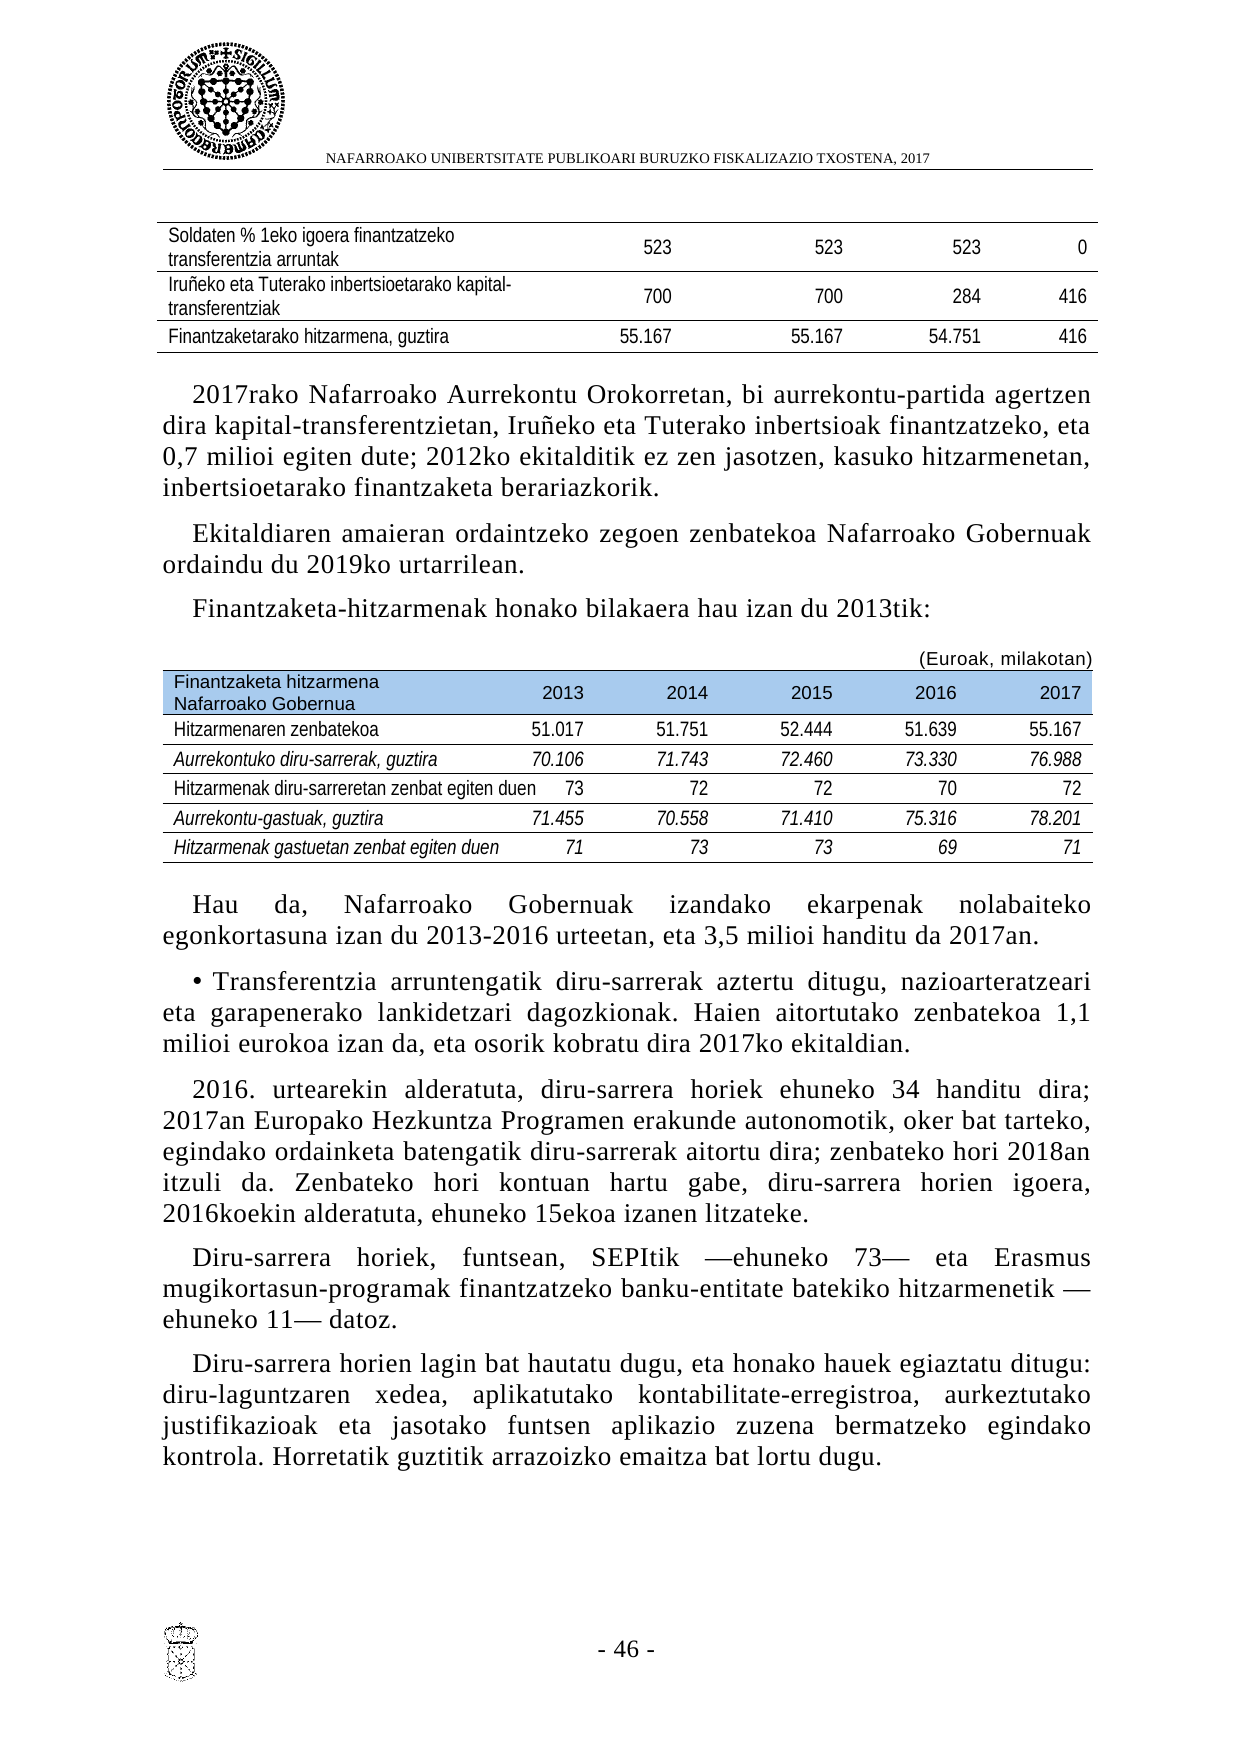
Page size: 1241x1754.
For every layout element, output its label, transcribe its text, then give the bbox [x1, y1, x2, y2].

table_cell 72 [968, 774, 1092, 803]
table_cell 71.455 [471, 804, 595, 832]
table_cell 55.167 [683, 321, 854, 352]
table_cell 73.330 [844, 745, 968, 773]
table_cell Hitzarmenaren zenbatekoa [163, 715, 471, 743]
text Diru-sarrera horiek, funtsean, SEPItik —ehuneko 73— eta Erasmus mugikortasun-programak finantzatzeko banku-entitate batekiko hitzarmenetik —ehuneko 11— datoz. [162, 1241, 1093, 1334]
table_header 2013 [471, 671, 595, 714]
table_cell 71.743 [595, 745, 719, 773]
table_cell 700 [683, 272, 854, 319]
table_header Finantzaketa hitzarmena Nafarroako Gobernua [163, 671, 471, 714]
table_cell 284 [854, 272, 992, 319]
table_cell 70.558 [595, 804, 719, 832]
table_cell 69 [844, 833, 968, 862]
table_cell 75.316 [844, 804, 968, 832]
table_cell 416 [992, 321, 1098, 352]
table_cell 55.167 [566, 321, 683, 352]
table_cell 70.106 [471, 745, 595, 773]
text (Euroak, milakotan) [162, 648, 1093, 670]
table_header 2016 [844, 671, 968, 714]
table_cell Hitzarmenak diru-sarreretan zenbat egiten duen [163, 774, 471, 803]
table_cell Aurrekontuko diru-sarrerak, guztira [163, 745, 471, 773]
text Finantzaketa-hitzarmenak honako bilakaera hau izan du 2013tik: [162, 592, 1093, 623]
table_cell 71 [968, 833, 1092, 862]
table_cell 78.201 [968, 804, 1092, 832]
text Hau da, Nafarroako Gobernuak izandako ekarpenak nolabaiteko egonkortasuna izan du 2013-2016 urteetan, eta 3,5 milioi handitu da 2017an. [162, 888, 1093, 950]
text Ekitaldiaren amaieran ordaintzeko zegoen zenbatekoa Nafarroako Gobernuak ordaindu du 2019ko urtarrilean. [162, 517, 1093, 579]
table_cell 73 [471, 774, 595, 803]
table_cell 71 [471, 833, 595, 862]
table_cell 71.410 [719, 804, 844, 832]
table_cell 0 [992, 223, 1098, 271]
text 2016. urtearekin alderatuta, diru-sarrera horiek ehuneko 34 handitu dira; 2017an Europako Hezkuntza Programen erakunde autonomotik, oker bat tarteko, egindako ordainketa batengatik diru-sarrerak aitortu dira; zenbateko hori 2018an itzuli da. Zenbateko hori kontuan hartu gabe, diru-sarrera horien igoera, 2016koekin alderatuta, ehuneko 15ekoa izanen litzateke. [162, 1073, 1093, 1228]
table_cell 523 [683, 223, 854, 271]
table_cell 70 [844, 774, 968, 803]
table_cell 72 [595, 774, 719, 803]
table_header 2017 [968, 671, 1092, 714]
table_cell 73 [595, 833, 719, 862]
table_cell 52.444 [719, 715, 844, 743]
list Transferentzia arruntengatik diru-sarrerak aztertu ditugu, nazioarteratzeari eta garapenerako lankidetzari dagozkionak. Haien aitortutako zenbatekoa 1,1 milioi eurokoa izan da, eta osorik kobratu dira 2017ko ekitaldian. [162, 965, 1093, 1058]
table_header 2014 [595, 671, 719, 714]
text 2017rako Nafarroako Aurrekontu Orokorretan, bi aurrekontu-partida agertzen dira kapital-transferentzietan, Iruñeko eta Tuterako inbertsioak finantzatzeko, eta 0,7 milioi egiten dute; 2012ko ekitalditik ez zen jasotzen, kasuko hitzarmenetan, inbertsioetarako finantzaketa berariazkorik. [162, 378, 1093, 503]
table_cell 72.460 [719, 745, 844, 773]
table_cell 523 [566, 223, 683, 271]
table_cell Finantzaketarako hitzarmena, guztira [157, 321, 566, 352]
picture [162, 38, 289, 164]
table_cell 73 [719, 833, 844, 862]
table_cell Hitzarmenak gastuetan zenbat egiten duen [163, 833, 471, 862]
table_cell 51.751 [595, 715, 719, 743]
table_cell 51.017 [471, 715, 595, 743]
table_cell Soldaten % 1eko igoera finantzatzeko transferentzia arruntak [157, 223, 566, 271]
table_cell 700 [566, 272, 683, 319]
table_cell 55.167 [968, 715, 1092, 743]
picture [162, 1621, 199, 1683]
table_cell 76.988 [968, 745, 1092, 773]
table_cell 72 [719, 774, 844, 803]
table_cell 416 [992, 272, 1098, 319]
text Diru-sarrera horien lagin bat hautatu dugu, eta honako hauek egiaztatu ditugu: diru-laguntzaren xedea, aplikatutako kontabilitate-erregistroa, aurkeztutako justifikazioak eta jasotako funtsen aplikazio zuzena bermatzeko egindako kontrola. Horretatik guztitik arrazoizko emaitza bat lortu dugu. [162, 1347, 1093, 1472]
table_cell 51.639 [844, 715, 968, 743]
table_cell Aurrekontu-gastuak, guztira [163, 804, 471, 832]
table_cell 523 [854, 223, 992, 271]
table_header 2015 [719, 671, 844, 714]
table_cell Iruñeko eta Tuterako inbertsioetarako kapital-transferentziak [157, 272, 566, 319]
table_cell 54.751 [854, 321, 992, 352]
